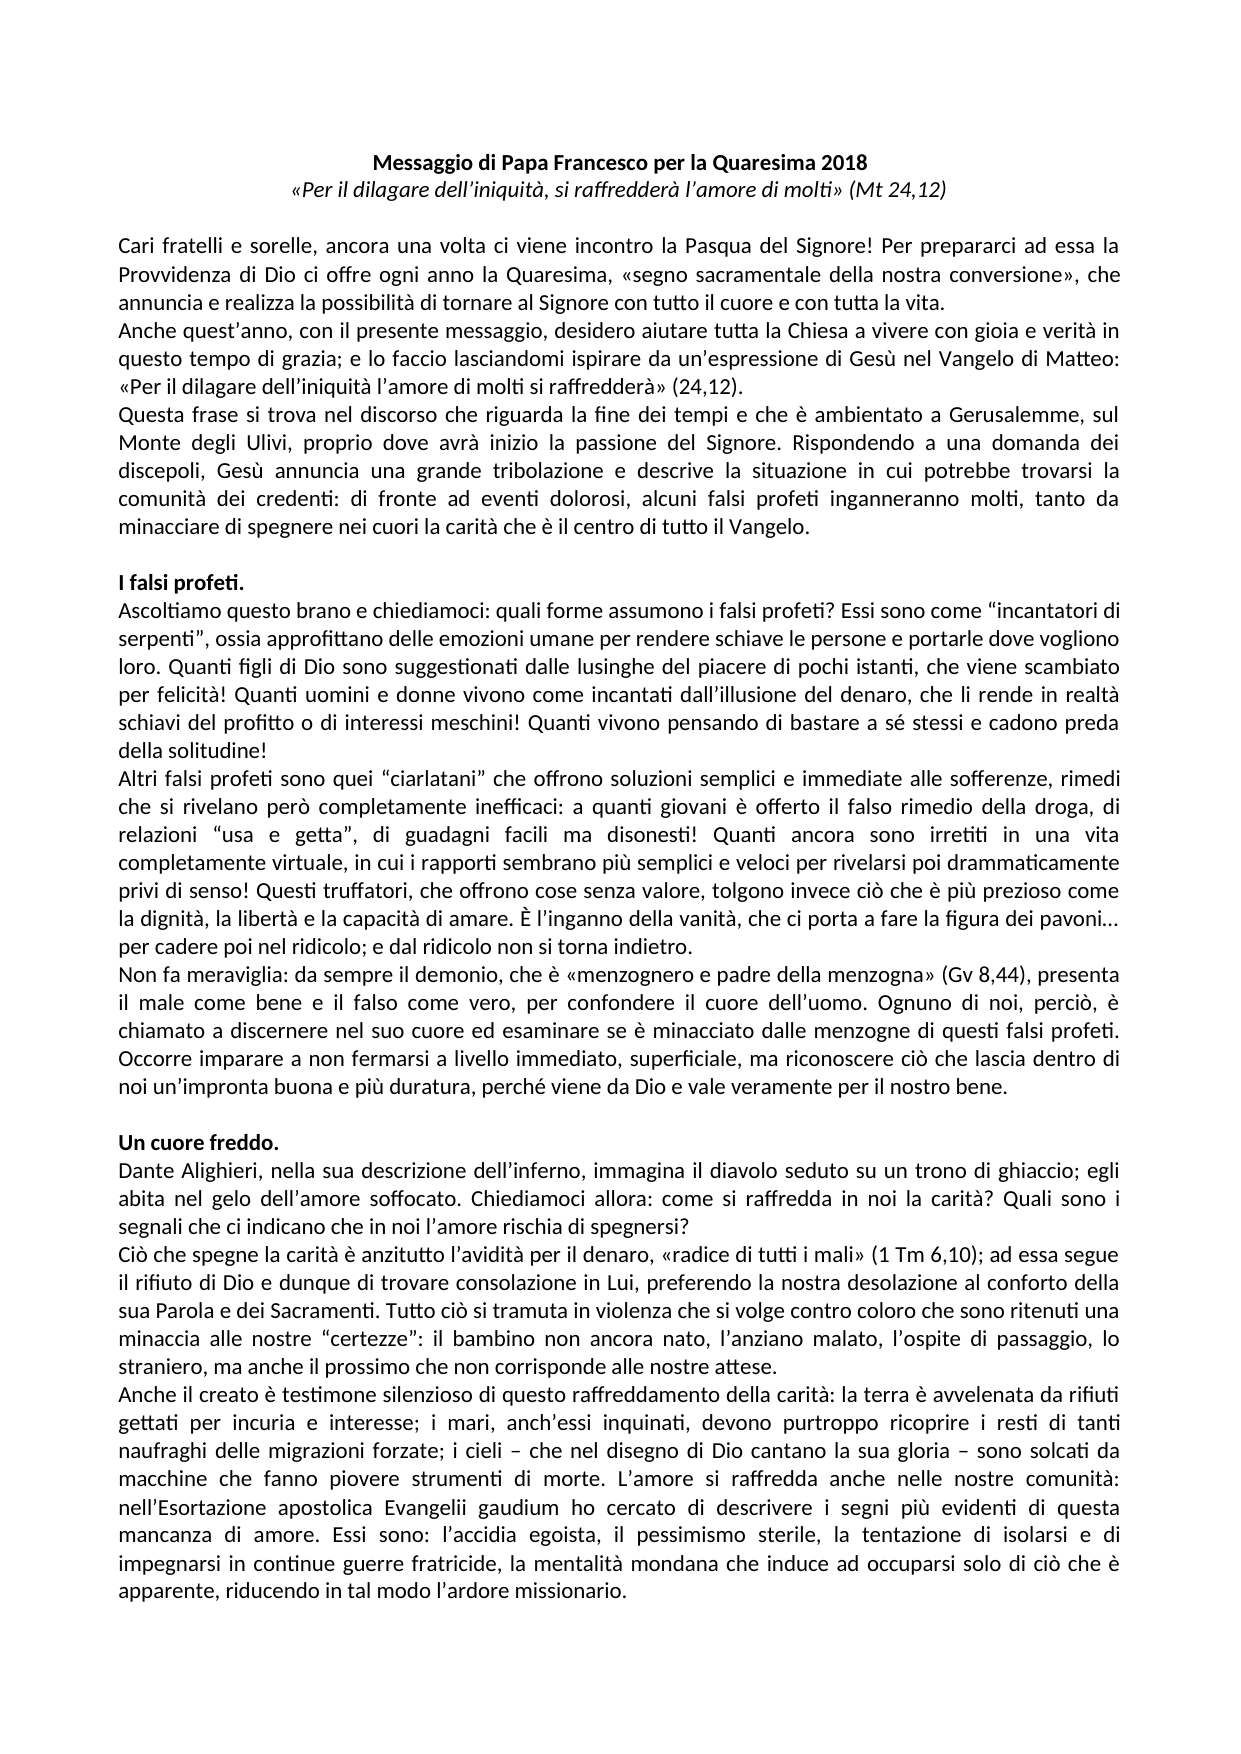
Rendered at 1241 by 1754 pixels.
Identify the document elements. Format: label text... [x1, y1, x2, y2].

text Cari fratelli e sorelle, ancora una volta ci viene incontro la Pasqua del Signore! Per prepararci ad essa la Provvidenza di Dio ci offre ogni anno la Quaresima, «segno sacramentale della nostra conversione», che annuncia e realizza la possibilità di tornare al Signore con tutto il cuore e con tutta la vita. [118, 232, 1122, 316]
text Ascoltiamo questo brano e chiediamoci: quali forme assumono i falsi profeti? Essi sono come “incantatori di serpenti”, ossia approfittano delle emozioni umane per rendere schiave le persone e portarle dove vogliono loro. Quanti figli di Dio sono suggestionati dalle lusinghe del piacere di pochi istanti, che viene scambiato per felicità! Quanti uomini e donne vivono come incantati dall’illusione del denaro, che li rende in realtà schiavi del profitto o di interessi meschini! Quanti vivono pensando di bastare a sé stessi e cadono preda della solitudine! [118, 596, 1122, 764]
text Un cuore freddo. [118, 1128, 1122, 1156]
text Dante Alighieri, nella sua descrizione dell’inferno, immagina il diavolo seduto su un trono di ghiaccio; egli abita nel gelo dell’amore soffocato. Chiediamoci allora: come si raffredda in noi la carità? Quali sono i segnali che ci indicano che in noi l’amore rischia di spegnersi? [118, 1156, 1122, 1240]
text Non fa meraviglia: da sempre il demonio, che è «menzognero e padre della menzogna» (Gv 8,44), presenta il male come bene e il falso come vero, per confondere il cuore dell’uomo. Ognuno di noi, perciò, è chiamato a discernere nel suo cuore ed esaminare se è minacciato dalle menzogne di questi falsi profeti. Occorre imparare a non fermarsi a livello immediato, superficiale, ma riconoscere ciò che lascia dentro di noi un’impronta buona e più duratura, perché viene da Dio e vale veramente per il nostro bene. [118, 960, 1122, 1100]
text «Per il dilagare dell’iniquità, si raffredderà l’amore di molti» (Mt 24,12) [118, 176, 1122, 204]
text I falsi profeti. [118, 568, 1122, 596]
text Altri falsi profeti sono quei “ciarlatani” che offrono soluzioni semplici e immediate alle sofferenze, rimedi che si rivelano però completamente inefficaci: a quanti giovani è offerto il falso rimedio della droga, di relazioni “usa e getta”, di guadagni facili ma disonesti! Quanti ancora sono irretiti in una vita completamente virtuale, in cui i rapporti sembrano più semplici e veloci per rivelarsi poi drammaticamente privi di senso! Questi truffatori, che offrono cose senza valore, tolgono invece ciò che è più prezioso come la dignità, la libertà e la capacità di amare. È l’inganno della vanità, che ci porta a fare la figura dei pavoni… per cadere poi nel ridicolo; e dal ridicolo non si torna indietro. [118, 764, 1122, 960]
text Ciò che spegne la carità è anzitutto l’avidità per il denaro, «radice di tutti i mali» (1 Tm 6,10); ad essa segue il rifiuto di Dio e dunque di trovare consolazione in Lui, preferendo la nostra desolazione al conforto della sua Parola e dei Sacramenti. Tutto ciò si tramuta in violenza che si volge contro coloro che sono ritenuti una minaccia alle nostre “certezze”: il bambino non ancora nato, l’anziano malato, l’ospite di passaggio, lo straniero, ma anche il prossimo che non corrisponde alle nostre attese. [118, 1240, 1122, 1381]
text Anche quest’anno, con il presente messaggio, desidero aiutare tutta la Chiesa a vivere con gioia e verità in questo tempo di grazia; e lo faccio lasciandomi ispirare da un’espressione di Gesù nel Vangelo di Matteo: «Per il dilagare dell’iniquità l’amore di molti si raffredderà» (24,12). [118, 316, 1122, 400]
text Messaggio di Papa Francesco per la Quaresima 2018 [118, 148, 1122, 176]
text Anche il creato è testimone silenzioso di questo raffreddamento della carità: la terra è avvelenata da rifiuti gettati per incuria e interesse; i mari, anch’essi inquinati, devono purtroppo ricoprire i resti di tanti naufraghi delle migrazioni forzate; i cieli – che nel disegno di Dio cantano la sua gloria – sono solcati da macchine che fanno piovere strumenti di morte. L’amore si raffredda anche nelle nostre comunità: nell’Esortazione apostolica Evangelii gaudium ho cercato di descrivere i segni più evidenti di questa mancanza di amore. Essi sono: l’accidia egoista, il pessimismo sterile, la tentazione di isolarsi e di impegnarsi in continue guerre fratricide, la mentalità mondana che induce ad occuparsi solo di ciò che è apparente, riducendo in tal modo l’ardore missionario. [118, 1381, 1122, 1605]
text Questa frase si trova nel discorso che riguarda la fine dei tempi e che è ambientato a Gerusalemme, sul Monte degli Ulivi, proprio dove avrà inizio la passione del Signore. Rispondendo a una domanda dei discepoli, Gesù annuncia una grande tribolazione e descrive la situazione in cui potrebbe trovarsi la comunità dei credenti: di fronte ad eventi dolorosi, alcuni falsi profeti inganneranno molti, tanto da minacciare di spegnere nei cuori la carità che è il centro di tutto il Vangelo. [118, 400, 1122, 540]
